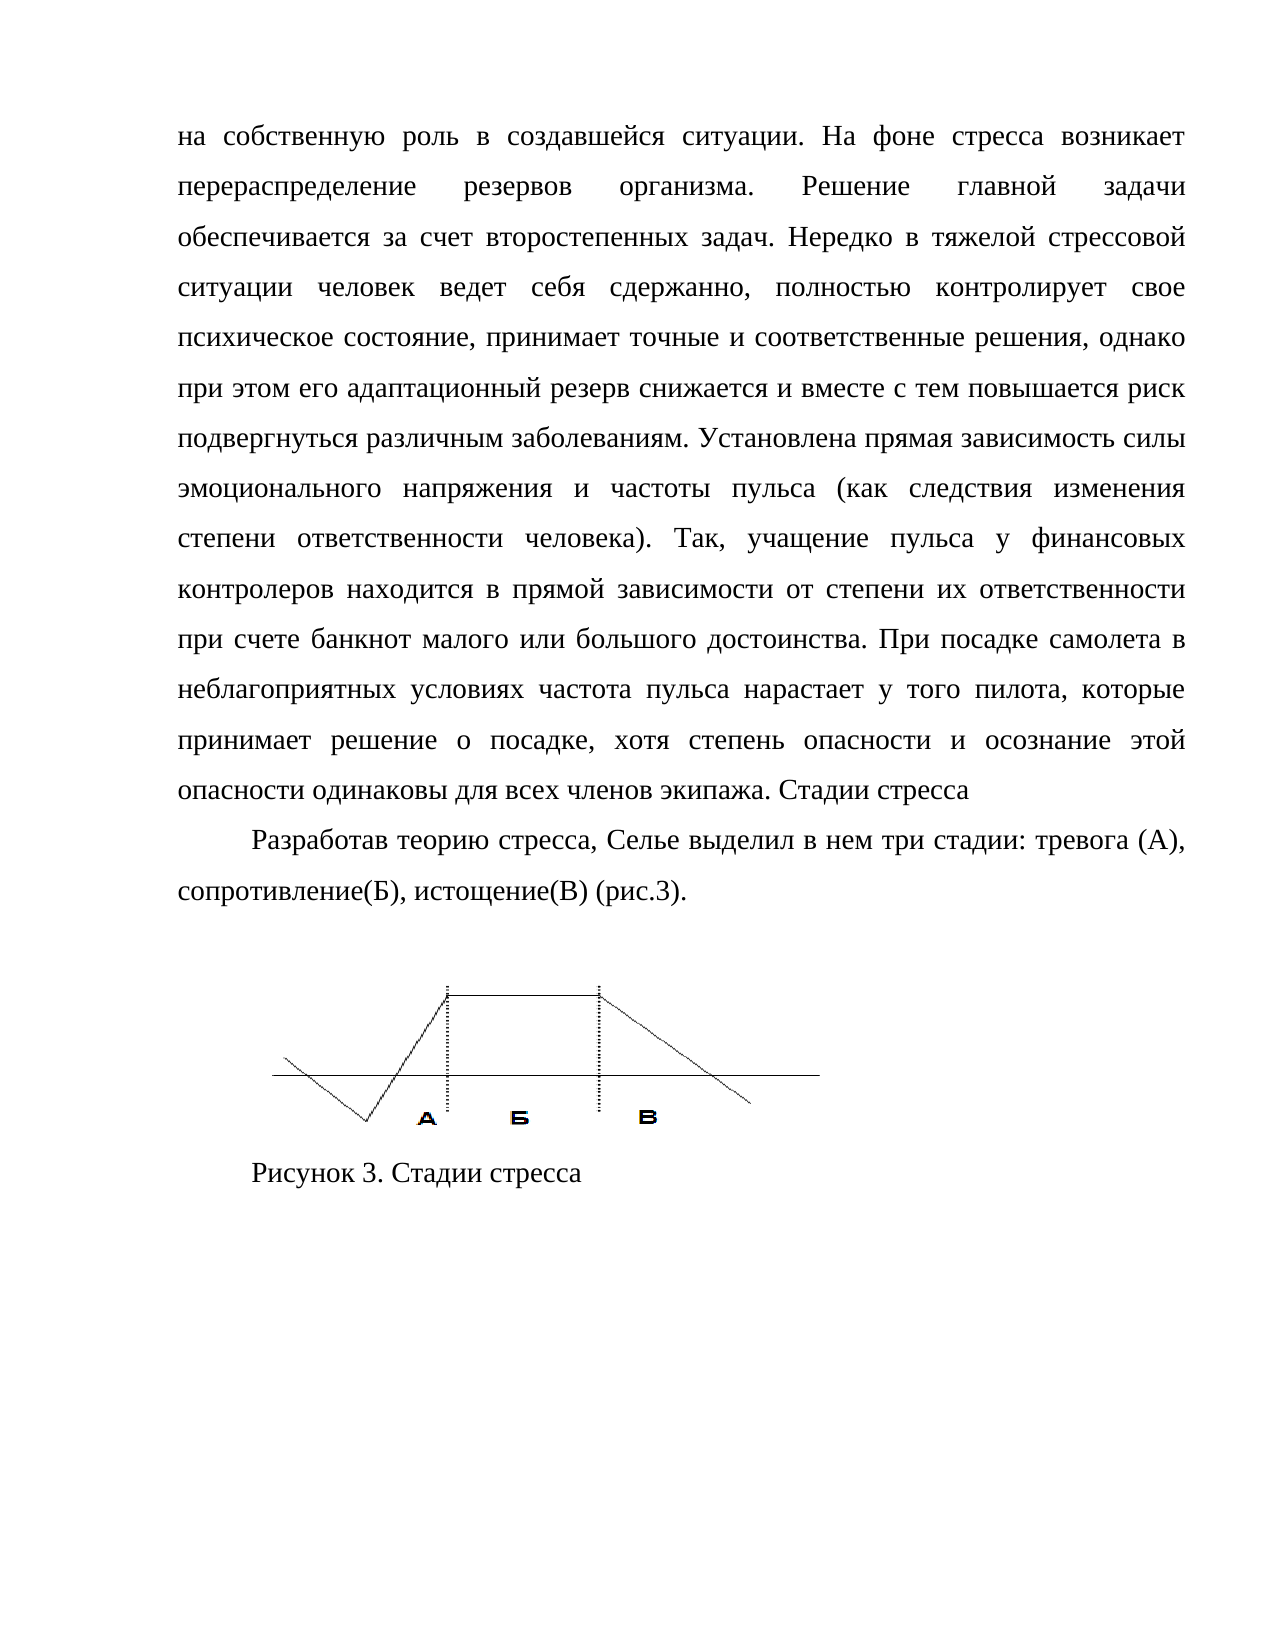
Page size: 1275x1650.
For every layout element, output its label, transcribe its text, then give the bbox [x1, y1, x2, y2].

text Разработав теорию стресса, Селье выделил в нем три стадии: тревога (А), сопротивление(Б), истощение(В) (рис.3). [177, 822, 1186, 906]
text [177, 118, 1186, 806]
text Рисунок 3. Стадии стресса [177, 1155, 1186, 1188]
